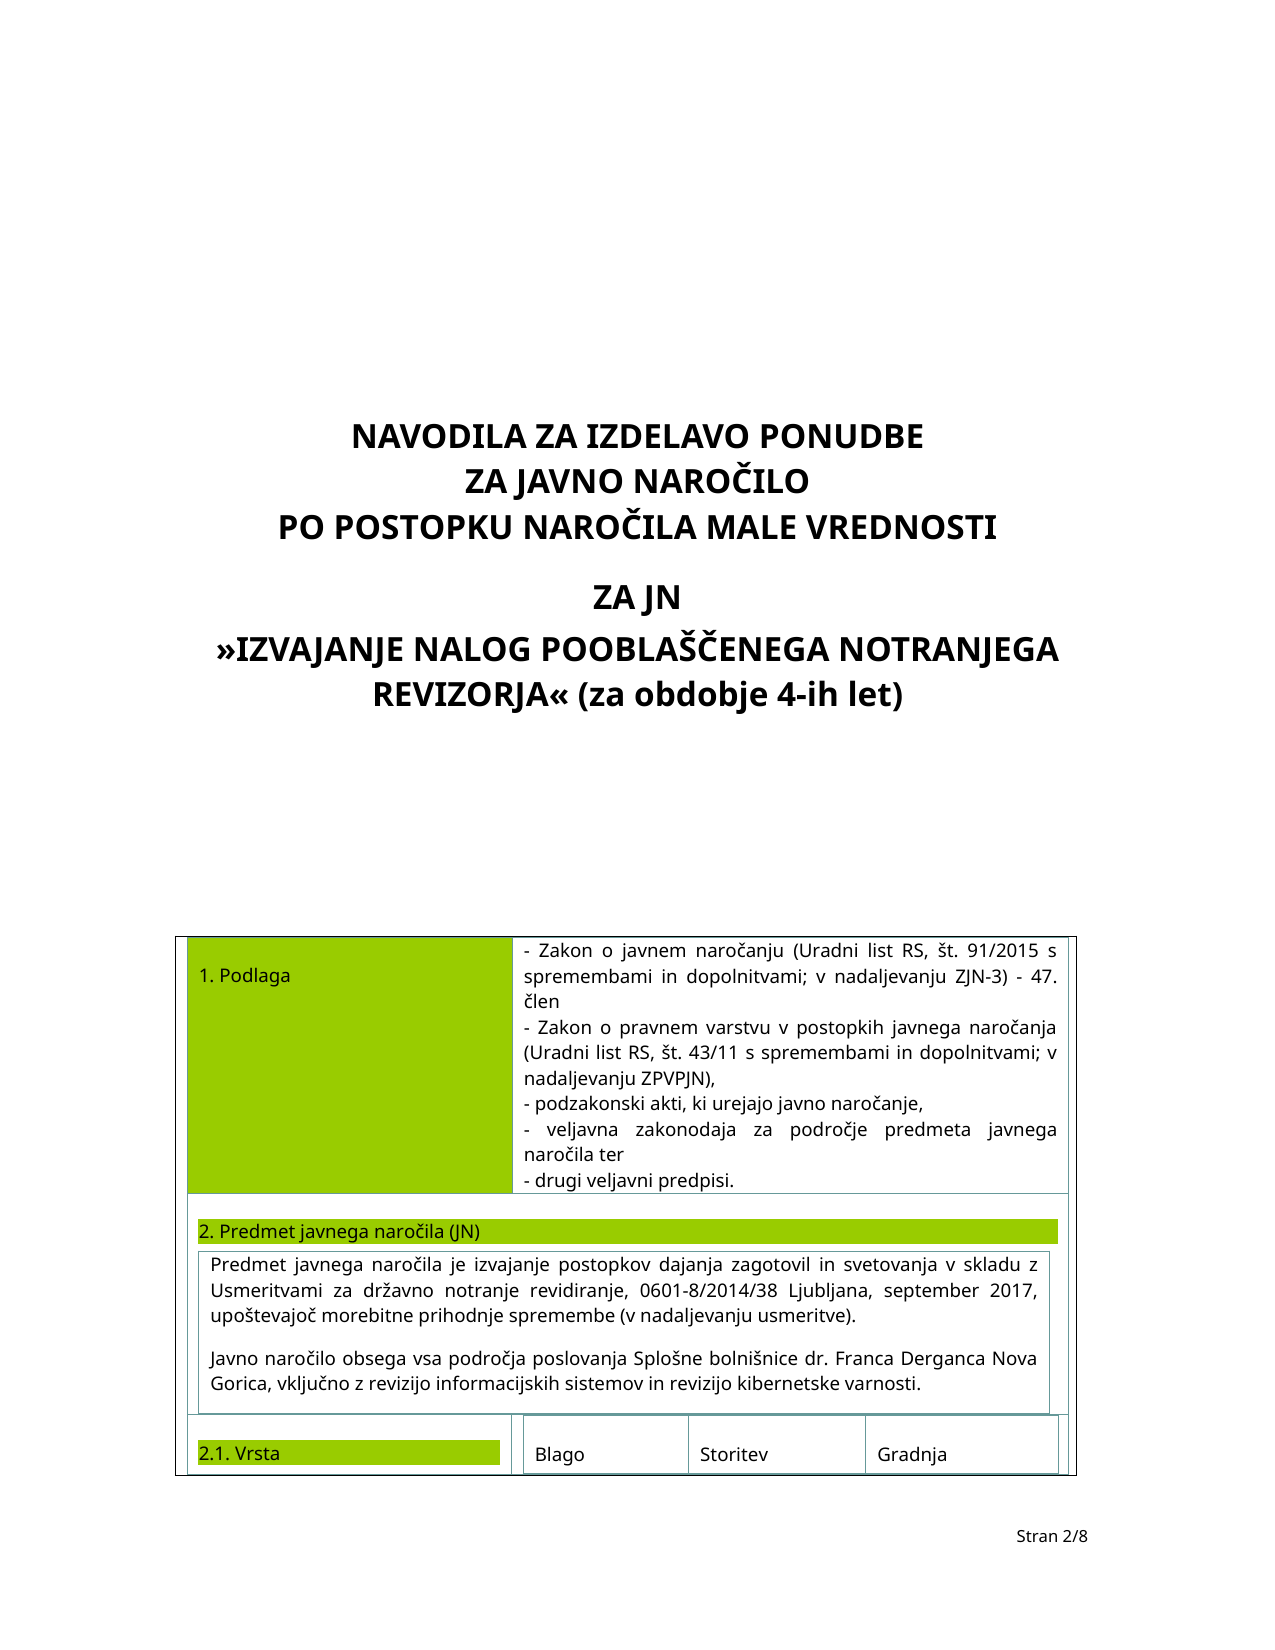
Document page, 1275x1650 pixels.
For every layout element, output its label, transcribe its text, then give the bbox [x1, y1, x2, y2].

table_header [1069, 937, 1076, 1475]
subtitle NAVODILA ZA IZDELAVO PONUDBE [187, 413, 1088, 458]
subtitle ZA JN [187, 574, 1088, 619]
subtitle ZA JAVNO NAROČILO [187, 458, 1088, 504]
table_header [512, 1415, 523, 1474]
table_header 5. Preverjanje sposobnosti 6. Razlogi za izključitev 8. Ocenjevanje ponudb DIREKTOR ZAVODA Dimitrij Klančič,dr.med.,spec.int.med. [513, 938, 1068, 1193]
text PO POSTOPKU NAROČILA MALE VREDNOSTI [187, 504, 1088, 549]
subtitle »IZVAJANJE NALOG POOBLAŠČENEGA NOTRANJEGA REVIZORJA« (za obdobje 4-ih let) [187, 626, 1088, 717]
table_header 5. Preverjanje sposobnosti 6. Razlogi za izključitev 8. Ocenjevanje ponudb DIREKTOR ZAVODA Dimitrij Klančič,dr.med.,spec.int.med. [524, 1416, 688, 1473]
table_header 5. Preverjanje sposobnosti 6. Razlogi za izključitev 8. Ocenjevanje ponudb DIREKTOR ZAVODA Dimitrij Klančič,dr.med.,spec.int.med. [188, 1194, 1068, 1414]
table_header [188, 1415, 511, 1474]
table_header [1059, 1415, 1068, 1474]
table_header 5. Preverjanje sposobnosti 6. Razlogi za izključitev 8. Ocenjevanje ponudb DIREKTOR ZAVODA Dimitrij Klančič,dr.med.,spec.int.med. [689, 1416, 865, 1473]
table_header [176, 937, 187, 1475]
table_header 5. Preverjanje sposobnosti 6. Razlogi za izključitev 8. Ocenjevanje ponudb DIREKTOR ZAVODA Dimitrij Klančič,dr.med.,spec.int.med. [866, 1416, 1058, 1473]
